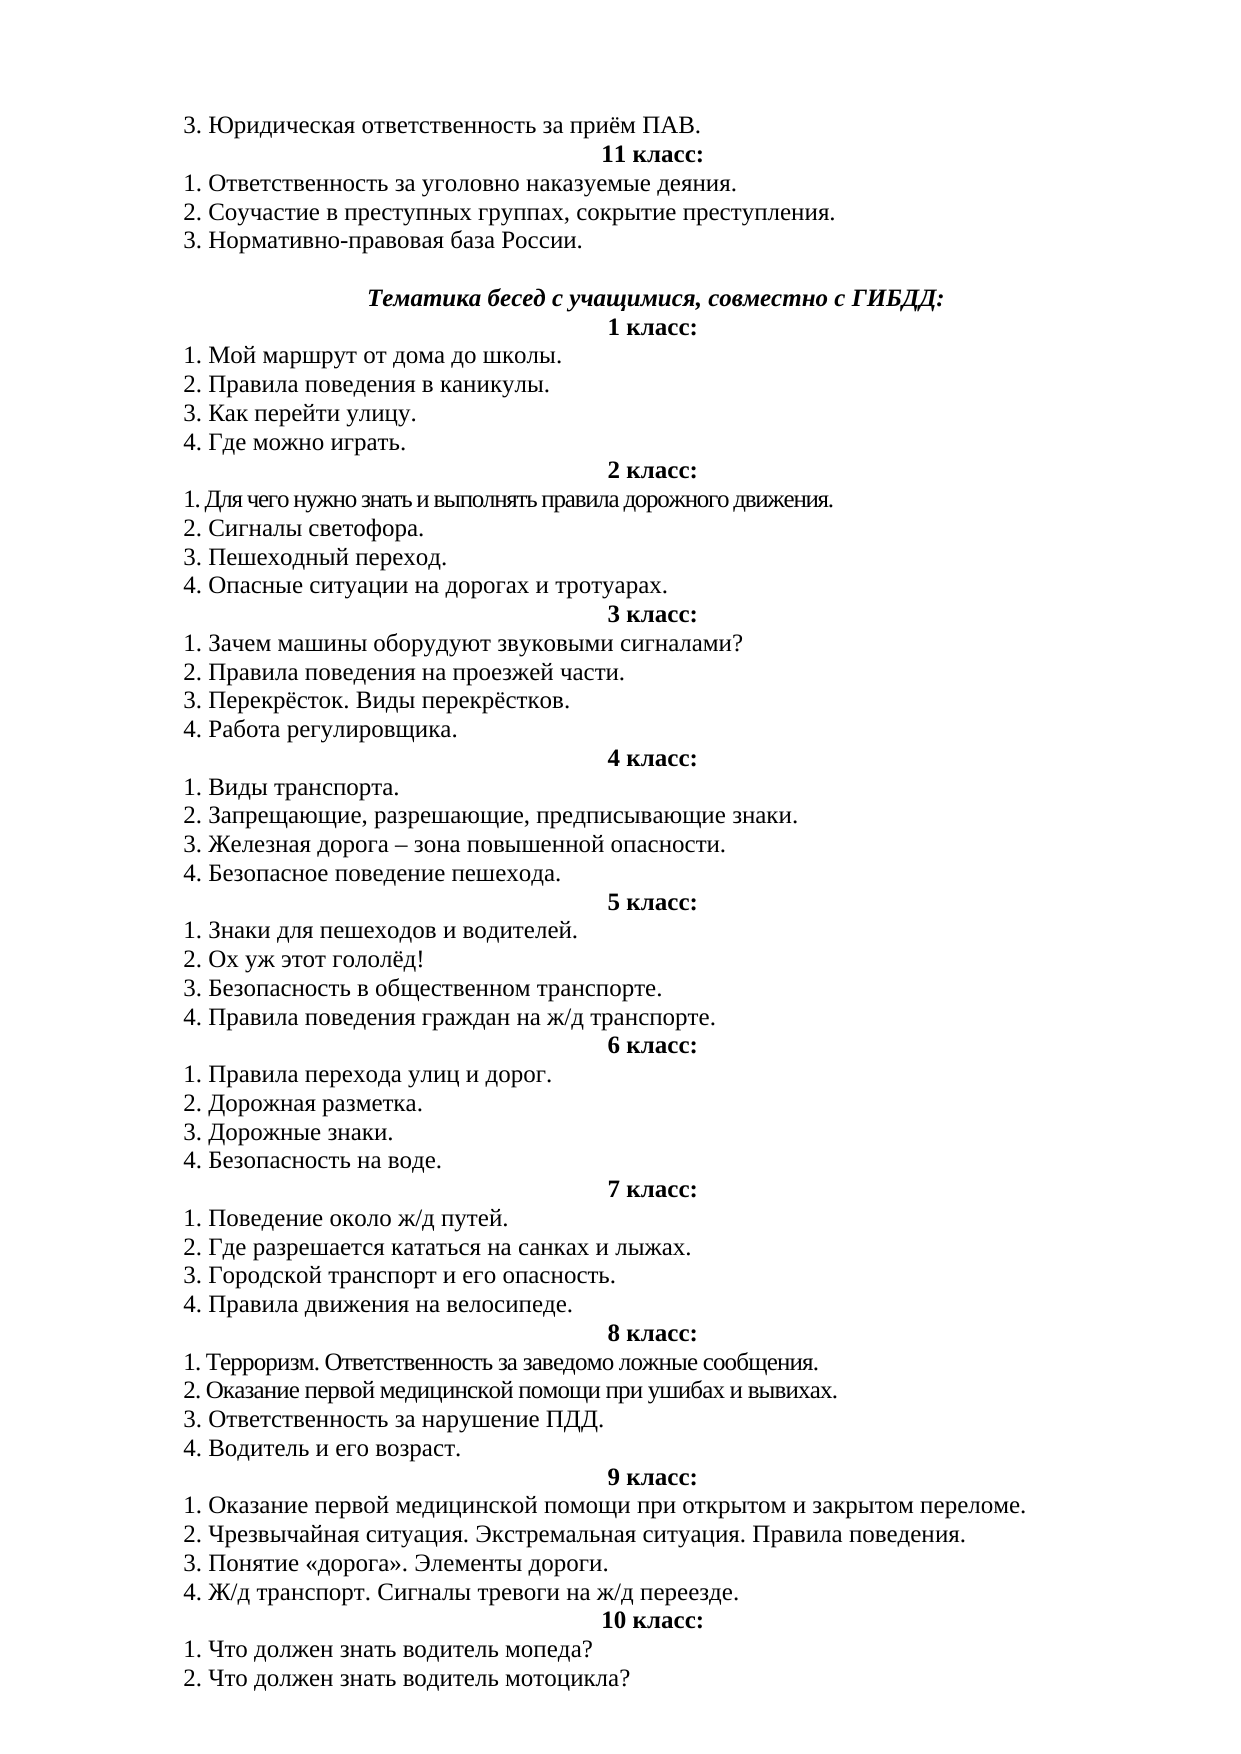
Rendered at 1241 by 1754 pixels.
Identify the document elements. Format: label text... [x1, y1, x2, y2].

text 4. Работа регулировщика. [124, 714, 1122, 743]
text 3. Юридическая ответственность за приём ПАВ. [124, 110, 1122, 139]
text 10 класс: [124, 1605, 1122, 1634]
text 2. Дорожная разметка. [124, 1088, 1122, 1117]
text 4. Правила движения на велосипеде. [124, 1289, 1122, 1318]
text 2. Где разрешается кататься на санках и лыжах. [124, 1232, 1122, 1260]
text 3. Понятие «дорога». Элементы дороги. [124, 1548, 1122, 1577]
text 1. Что должен знать водитель мопеда? [124, 1634, 1122, 1663]
text 6 класс: [124, 1030, 1122, 1059]
text 1. Мой маршрут от дома до школы. [124, 340, 1122, 369]
text 5 класс: [124, 887, 1122, 915]
text 1 класс: [124, 312, 1122, 340]
text 4. Опасные ситуации на дорогах и тротуарах. [124, 570, 1122, 599]
text 1. Для чего нужно знать и выполнять правила дорожного движения. [124, 484, 1122, 513]
text 1. Терроризм. Ответственность за заведомо ложные сообщения. [124, 1347, 1122, 1375]
text 3 класс: [124, 599, 1122, 628]
text 2. Ох уж этот гололёд! [124, 944, 1122, 973]
text 4. Безопасное поведение пешехода. [124, 858, 1122, 887]
text 2. Что должен знать водитель мотоцикла? [124, 1663, 1122, 1692]
text 2. Чрезвычайная ситуация. Экстремальная ситуация. Правила поведения. [124, 1519, 1122, 1548]
text 11 класс: [124, 139, 1122, 168]
text 2 класс: [124, 455, 1122, 484]
text 4 класс: [124, 743, 1122, 772]
text 4. Правила поведения граждан на ж/д транспорте. [124, 1002, 1122, 1030]
text 2. Правила поведения на проезжей части. [124, 657, 1122, 685]
text 3. Дорожные знаки. [124, 1117, 1122, 1145]
text 4. Водитель и его возраст. [124, 1433, 1122, 1462]
text 3. Перекрёсток. Виды перекрёстков. [124, 685, 1122, 714]
text 3. Безопасность в общественном транспорте. [124, 973, 1122, 1002]
text 2. Соучастие в преступных группах, сокрытие преступления. [124, 197, 1122, 225]
text 2. Запрещающие, разрешающие, предписывающие знаки. [124, 800, 1122, 829]
text 9 класс: [124, 1462, 1122, 1490]
text 4. Ж/д транспорт. Сигналы тревоги на ж/д переезде. [124, 1577, 1122, 1605]
text 3. Городской транспорт и его опасность. [124, 1260, 1122, 1289]
text 2. Оказание первой медицинской помощи при ушибах и вывихах. [124, 1375, 1122, 1404]
text Тематика бесед с учащимися, совместно с ГИБДД: [124, 283, 1122, 312]
text 1. Оказание первой медицинской помощи при открытом и закрытом переломе. [124, 1490, 1122, 1519]
text 1. Знаки для пешеходов и водителей. [124, 915, 1122, 944]
text 1. Поведение около ж/д путей. [124, 1203, 1122, 1232]
text 3. Ответственность за нарушение ПДД. [124, 1404, 1122, 1433]
text 1. Правила перехода улиц и дорог. [124, 1059, 1122, 1088]
text 2. Правила поведения в каникулы. [124, 369, 1122, 398]
text 4. Где можно играть. [124, 427, 1122, 455]
text 3. Железная дорога – зона повышенной опасности. [124, 829, 1122, 858]
text 7 класс: [124, 1174, 1122, 1203]
text 3. Как перейти улицу. [124, 398, 1122, 427]
text 4. Безопасность на воде. [124, 1145, 1122, 1174]
text 8 класс: [124, 1318, 1122, 1347]
text 1. Зачем машины оборудуют звуковыми сигналами? [124, 628, 1122, 657]
text 1. Виды транспорта. [124, 772, 1122, 800]
text 3. Нормативно-правовая база России. [124, 225, 1122, 254]
text 2. Сигналы светофора. [124, 513, 1122, 542]
text 3. Пешеходный переход. [124, 542, 1122, 570]
text 1. Ответственность за уголовно наказуемые деяния. [124, 168, 1122, 197]
